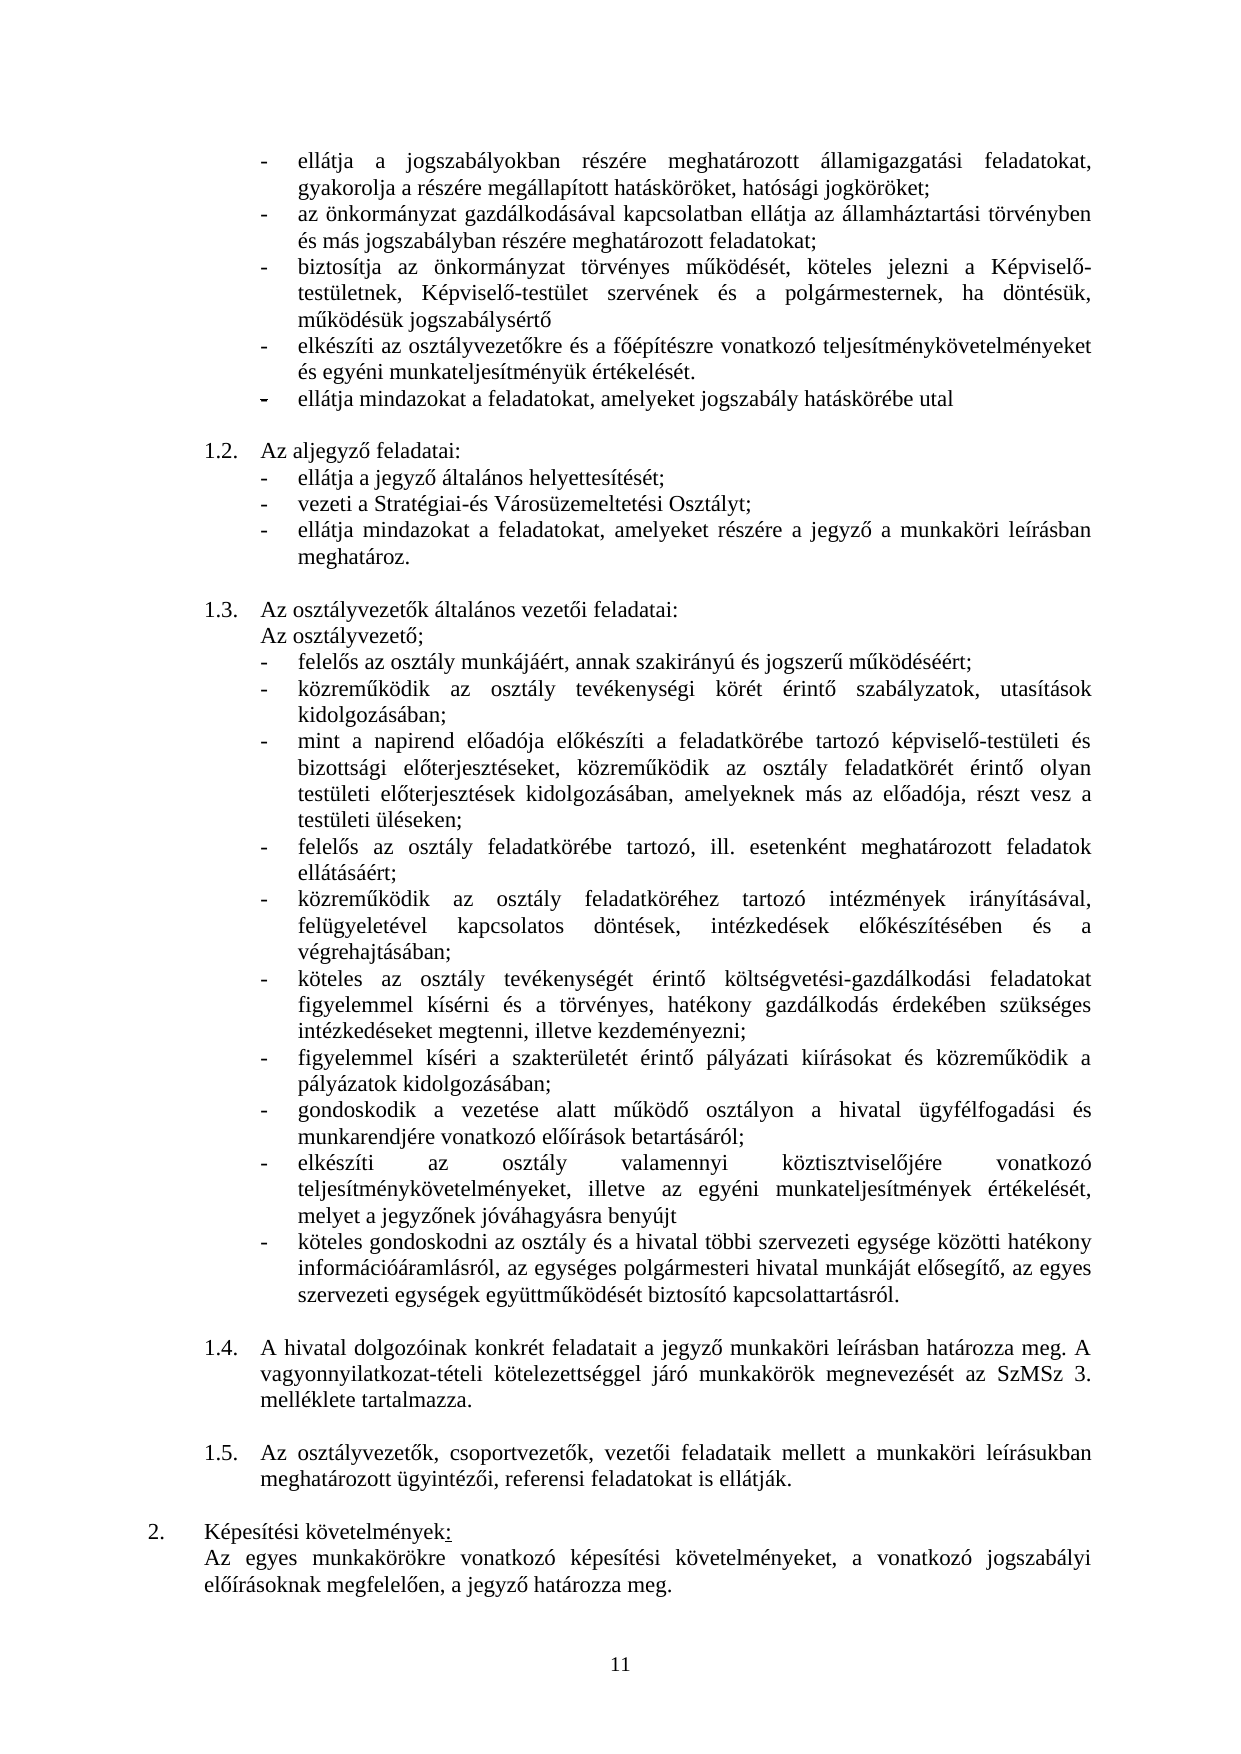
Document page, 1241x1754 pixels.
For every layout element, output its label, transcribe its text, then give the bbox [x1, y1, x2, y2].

text Az egyes munkakörökre vonatkozó képesítési követelményeket, a vonatkozó jogszabályi előírásoknak megfelelően, a jegyző határozza meg. [148, 1544, 1093, 1597]
text - közreműködik az osztály feladatköréhez tartozó intézmények irányításával, felügyeletével kapcsolatos döntések, intézkedések előkészítésében és a végrehajtásában; [260, 886, 1093, 964]
text - közreműködik az osztály tevékenységi körét érintő szabályzatok, utasítások kidolgozásában; [260, 675, 1093, 727]
text - ellátja a jogszabályokban részére meghatározott államigazgatási feladatokat, gyakorolja a részére megállapított hatásköröket, hatósági jogköröket; [260, 148, 1093, 200]
text 1.4. A hivatal dolgozóinak konkrét feladatait a jegyző munkaköri leírásban határozza meg. A vagyonnyilatkozat-tételi kötelezettséggel járó munkakörök megnevezését az SzMSz 3. melléklete tartalmazza. [204, 1333, 1093, 1413]
text - köteles az osztály tevékenységét érintő költségvetési-gazdálkodási feladatokat figyelemmel kísérni és a törvényes, hatékony gazdálkodás érdekében szükséges intézkedéseket megtenni, illetve kezdeményezni; [260, 964, 1093, 1044]
text 2. Képesítési követelmények: [148, 1518, 1093, 1544]
text - felelős az osztály feladatkörébe tartozó, ill. esetenként meghatározott feladatok ellátásáért; [260, 833, 1093, 886]
text - vezeti a Stratégiai-és Városüzemeltetési Osztályt; [260, 490, 1093, 517]
text 1.5. Az osztályvezetők, csoportvezetők, vezetői feladataik mellett a munkaköri leírásukban meghatározott ügyintézői, referensi feladatokat is ellátják. [204, 1439, 1093, 1492]
text Az osztályvezető [260, 622, 1093, 648]
text - ellátja mindazokat a feladatokat, amelyeket részére a jegyző a munkaköri leírásban meghatároz. [260, 517, 1093, 569]
text - biztosítja az önkormányzat törvényes működését, köteles jelezni a Képviselő-testületnek, Képviselő-testület szervének és a polgármesternek, ha döntésük, működésük jogszabálysértő [260, 253, 1093, 332]
text - elkészíti az osztály valamennyi köztisztviselőjére vonatkozó teljesítménykövetelményeket, illetve az egyéni munkateljesítmények értékelését, melyet a jegyzőnek jóváhagyásra benyújt [260, 1149, 1093, 1228]
text - elkészíti az osztályvezetőkre és a főépítészre vonatkozó teljesítménykövetelményeket és egyéni munkateljesítményük értékelését. [260, 332, 1093, 385]
text - ellátja a jegyző általános helyettesítését; [260, 464, 1093, 490]
text - mint a napirend előadója előkészíti a feladatkörébe tartozó képviselő-testületi és bizottsági előterjesztéseket, közreműködik az osztály feladatkörét érintő olyan testületi előterjesztések kidolgozásában, amelyeknek más az előadója, részt vesz a testületi üléseken; [260, 727, 1093, 833]
text - köteles gondoskodni az osztály és a hivatal többi szervezeti egysége közötti hatékony információáramlásról, az egységes polgármesteri hivatal munkáját elősegítő, az egyes szervezeti egységek együttműködését biztosító kapcsolattartásról. [260, 1228, 1093, 1307]
text 1.3. Az osztályvezetők általános vezetői feladatai: [204, 596, 1093, 622]
text 1.2. Az aljegyző feladatai: [204, 437, 1093, 464]
text - az önkormányzat gazdálkodásával kapcsolatban ellátja az államháztartási törvényben és más jogszabályban részére meghatározott feladatokat; [260, 200, 1093, 253]
text - ellátja mindazokat a feladatokat, amelyeket jogszabály hatáskörébe utal [260, 385, 1093, 411]
text - felelős az osztály munkájáért, annak szakirányú és jogszerű működéséért; [260, 648, 1093, 675]
text - figyelemmel kíséri a szakterületét érintő pályázati kiírásokat és közreműködik a pályázatok kidolgozásában; [260, 1044, 1093, 1096]
text - gondoskodik a vezetése alatt működő osztályon a hivatal ügyfélfogadási és munkarendjére vonatkozó előírások betartásáról; [260, 1096, 1093, 1149]
